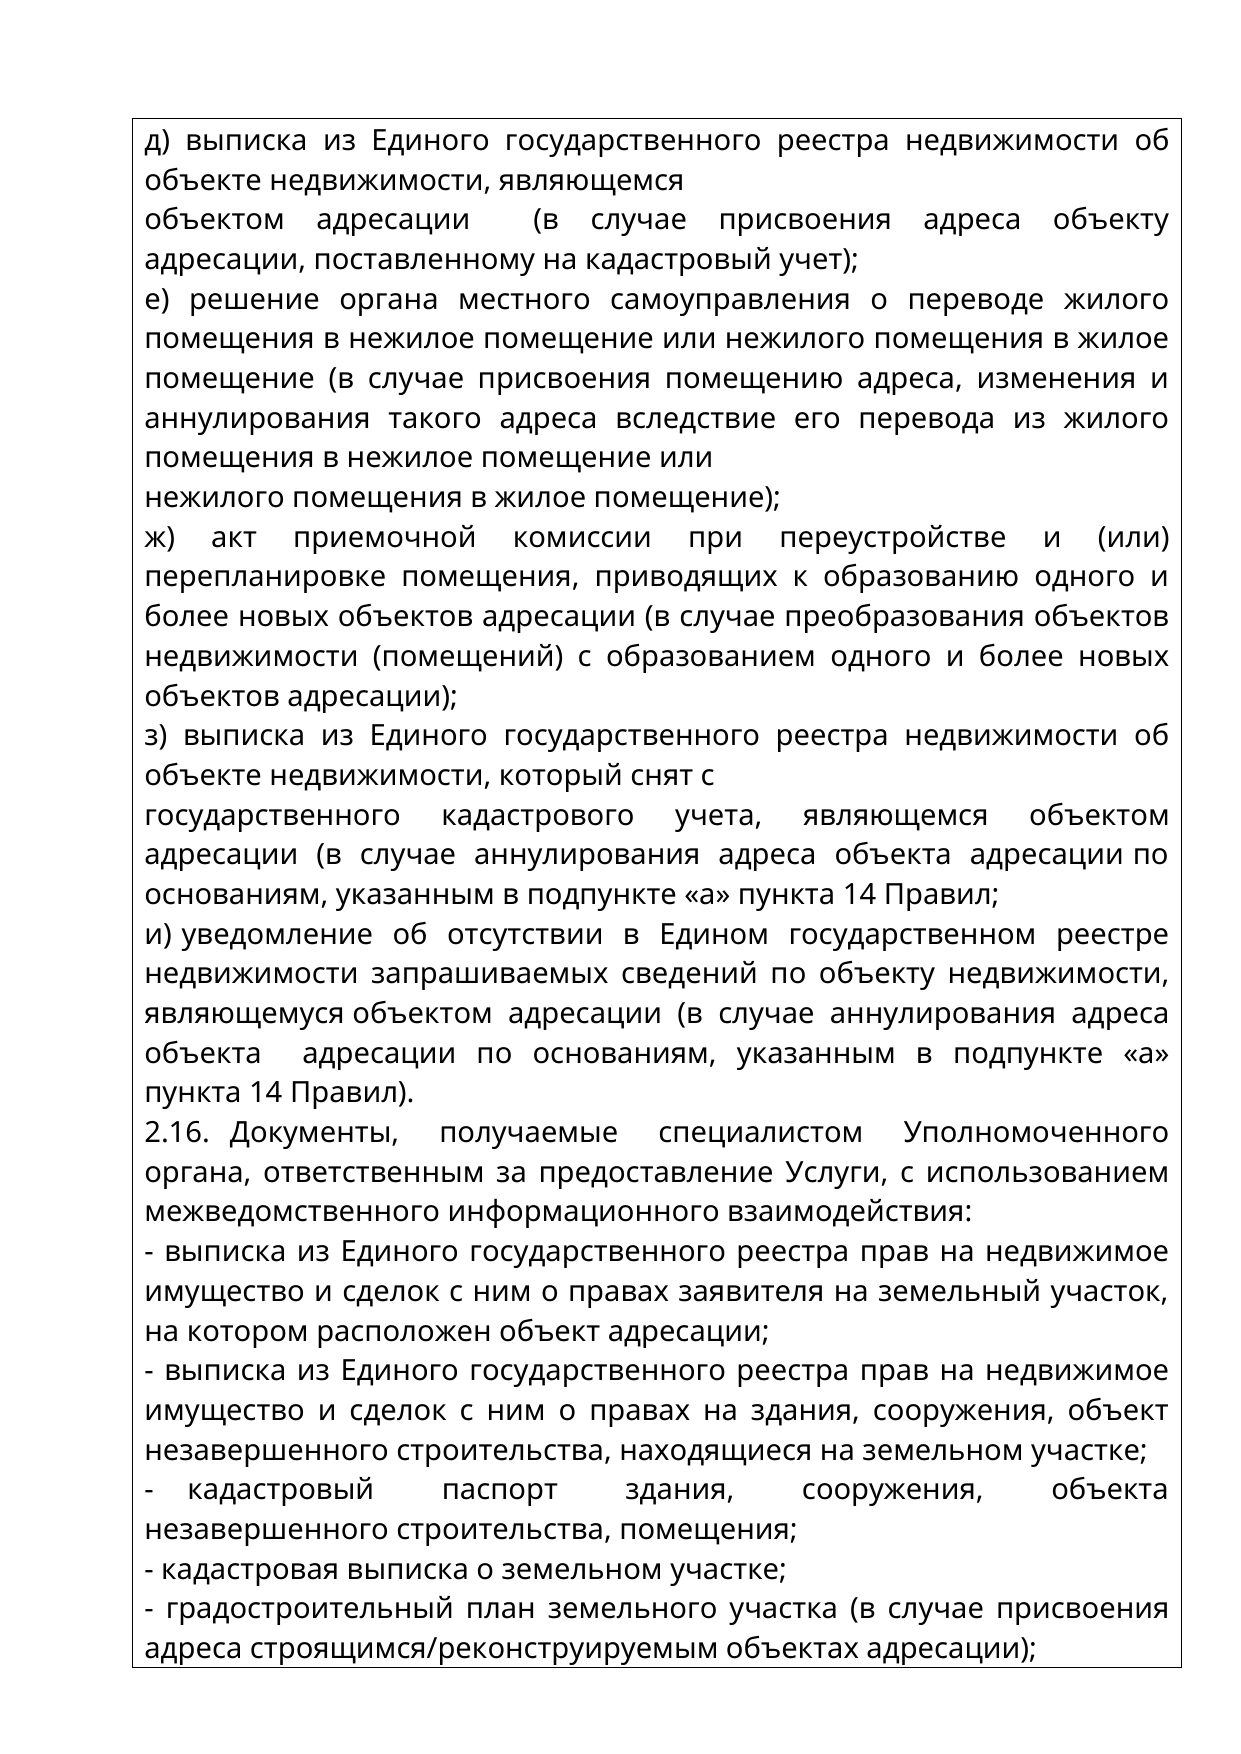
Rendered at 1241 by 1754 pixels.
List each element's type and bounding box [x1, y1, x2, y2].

table_header [133, 119, 1181, 1667]
